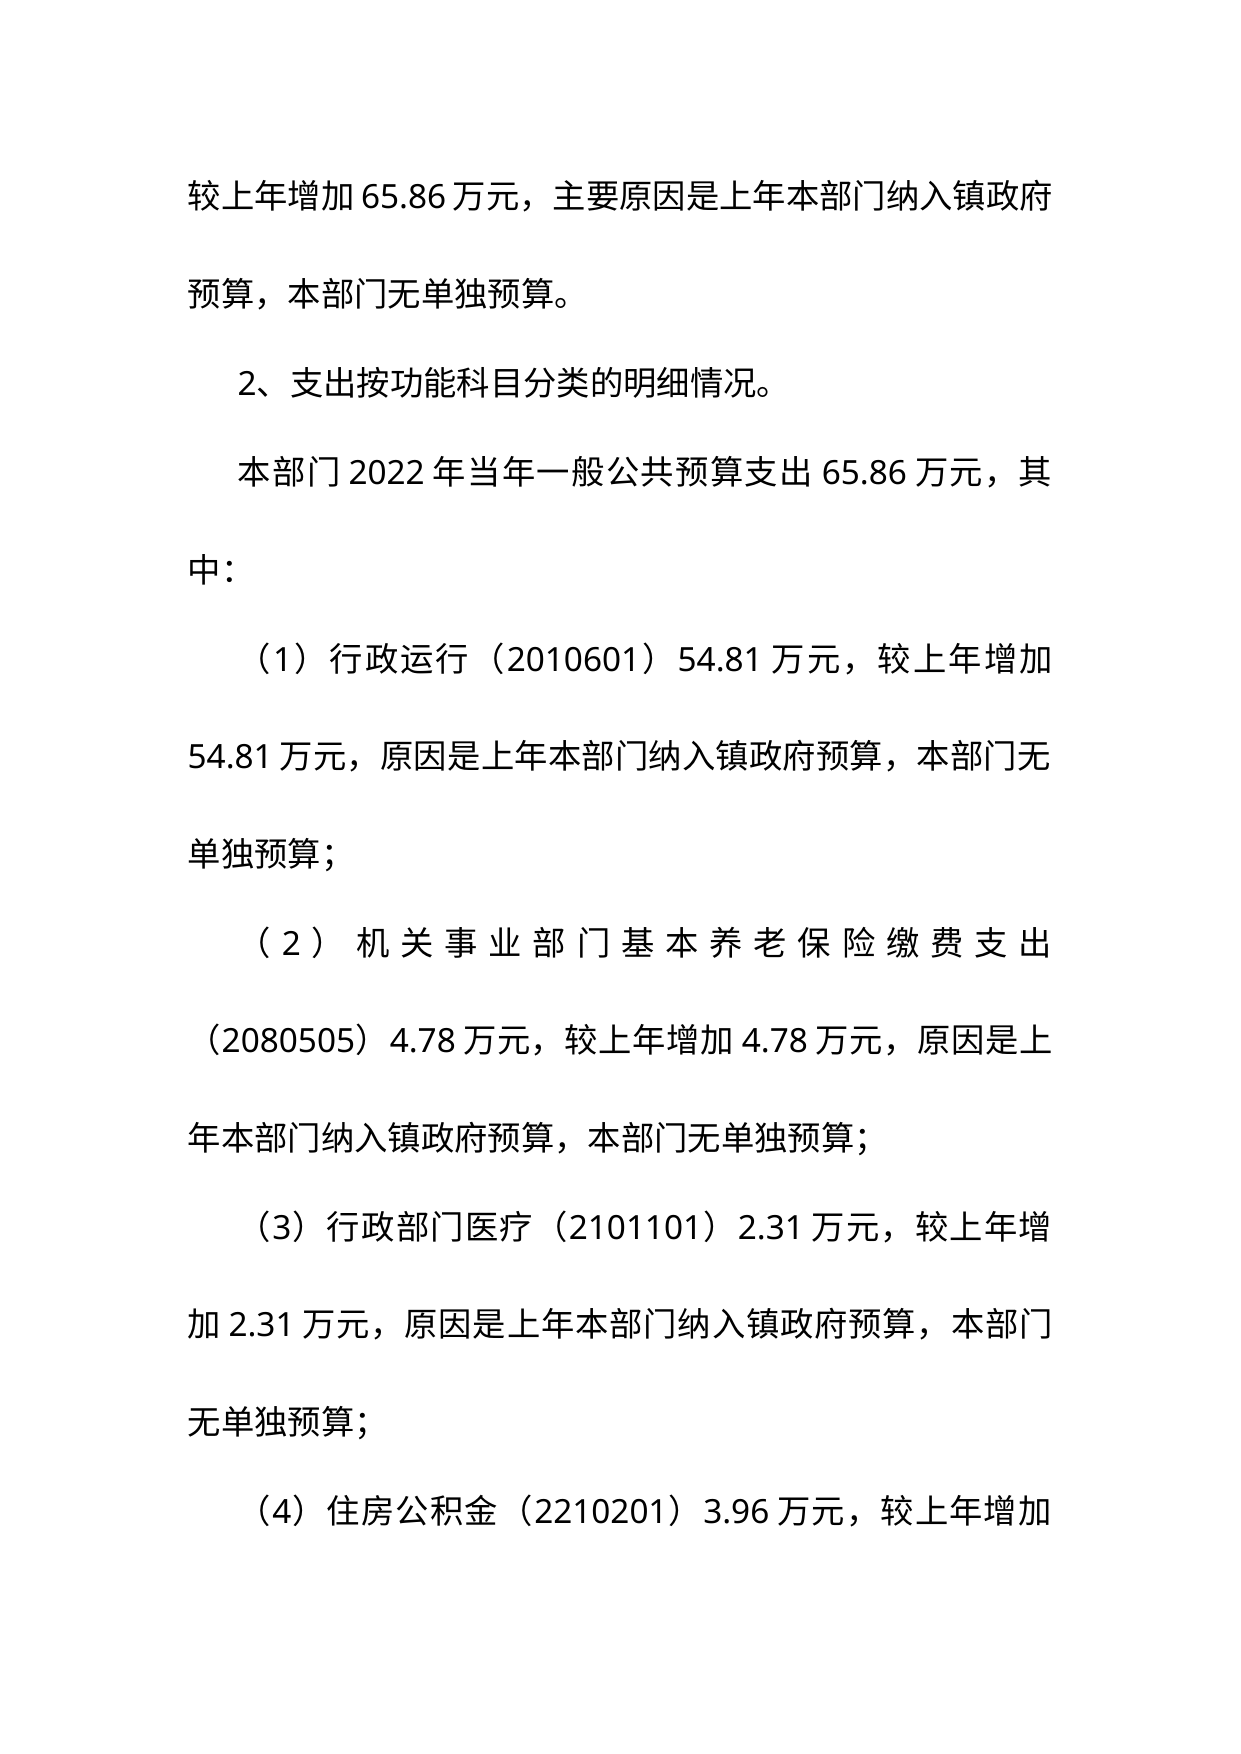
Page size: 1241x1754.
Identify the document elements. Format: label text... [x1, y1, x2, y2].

text （3）行政部门医疗（2101101）2.31万元，较上年增加2.31万元，原因是上年本部门纳入镇政府预算，本部门无单独预算； [187, 1192, 1053, 1452]
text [187, 1476, 1053, 1541]
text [187, 162, 1053, 324]
list 支出按功能科目分类的明细情况。 [187, 348, 1053, 413]
text （2）机关事业部门基本养老保险缴费支出（2080505）4.78万元，较上年增加4.78万元，原因是上年本部门纳入镇政府预算，本部门无单独预算； [187, 908, 1053, 1168]
text 本部门2022年当年一般公共预算支出65.86万元，其中： [187, 438, 1053, 600]
text （1）行政运行（2010601）54.81万元，较上年增加54.81万元，原因是上年本部门纳入镇政府预算，本部门无单独预算； [187, 624, 1053, 884]
